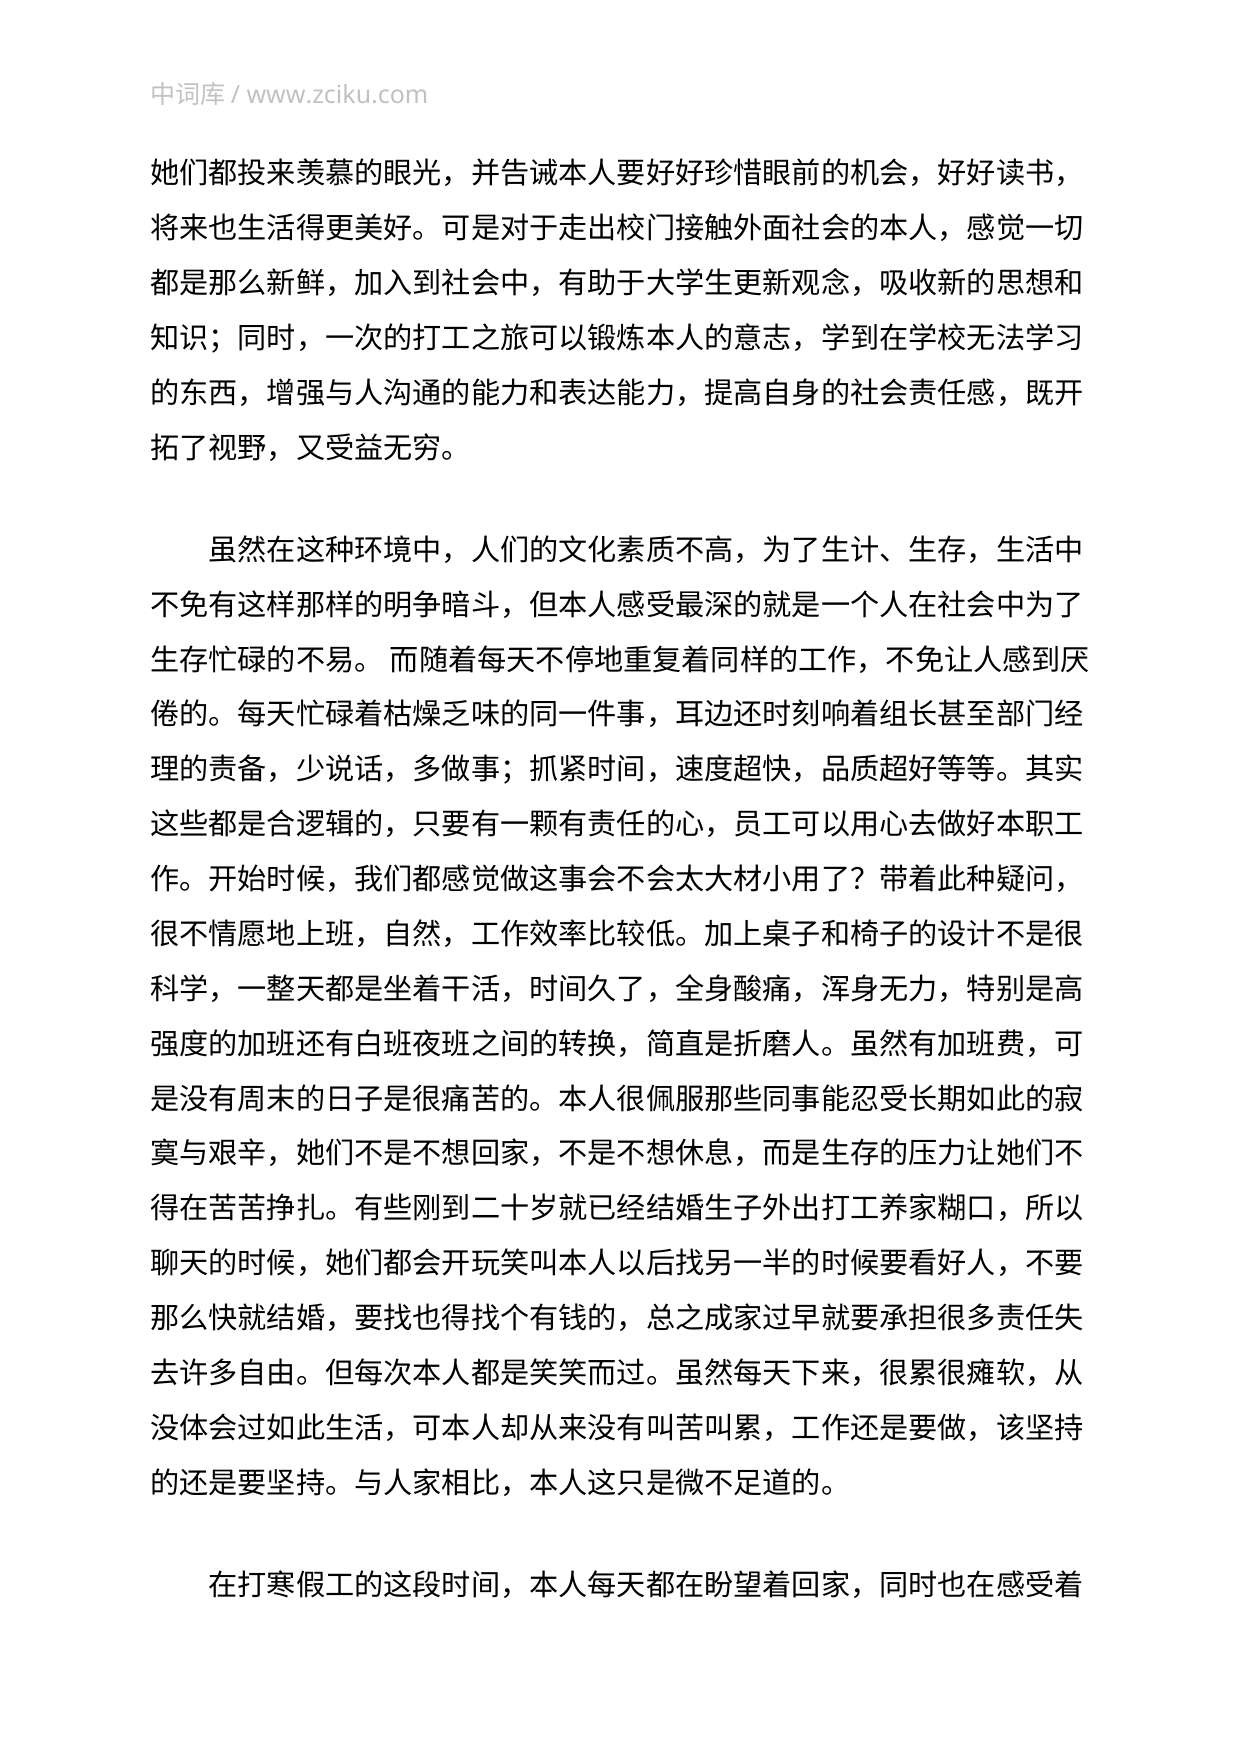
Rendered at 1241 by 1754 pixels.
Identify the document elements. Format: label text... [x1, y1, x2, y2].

text 虽然在这种环境中，人们的文化素质不高，为了生计、生存，生活中不免有这样那样的明争暗斗，但本人感受最深的就是一个人在社会中为了生存忙碌的不易。 而随着每天不停地重复着同样的工作，不免让人感到厌倦的。每天忙碌着枯燥乏味的同一件事，耳边还时刻响着组长甚至部门经理的责备，少说话，多做事；抓紧时间，速度超快，品质超好等等。其实这些都是合逻辑的，只要有一颗有责任的心，员工可以用心去做好本职工作。开始时候，我们都感觉做这事会不会太大材小用了？带着此种疑问，很不情愿地上班，自然，工作效率比较低。加上桌子和椅子的设计不是很科学，一整天都是坐着干活，时间久了，全身酸痛，浑身无力，特别是高强度的加班还有白班夜班之间的转换，简直是折磨人。虽然有加班费，可是没有周末的日子是很痛苦的。本人很佩服那些同事能忍受长期如此的寂寞与艰辛，她们不是不想回家，不是不想休息，而是生存的压力让她们不得在苦苦挣扎。有些刚到二十岁就已经结婚生子外出打工养家糊口，所以聊天的时候，她们都会开玩笑叫本人以后找另一半的时候要看好人，不要那么快就结婚，要找也得找个有钱的，总之成家过早就要承担很多责任失去许多自由。但每次本人都是笑笑而过。虽然每天下来，很累很瘫软，从没体会过如此生活，可本人却从来没有叫苦叫累，工作还是要做，该坚持的还是要坚持。与人家相比，本人这只是微不足道的。 [150, 526, 1090, 1502]
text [150, 1561, 1090, 1603]
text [150, 150, 1090, 467]
